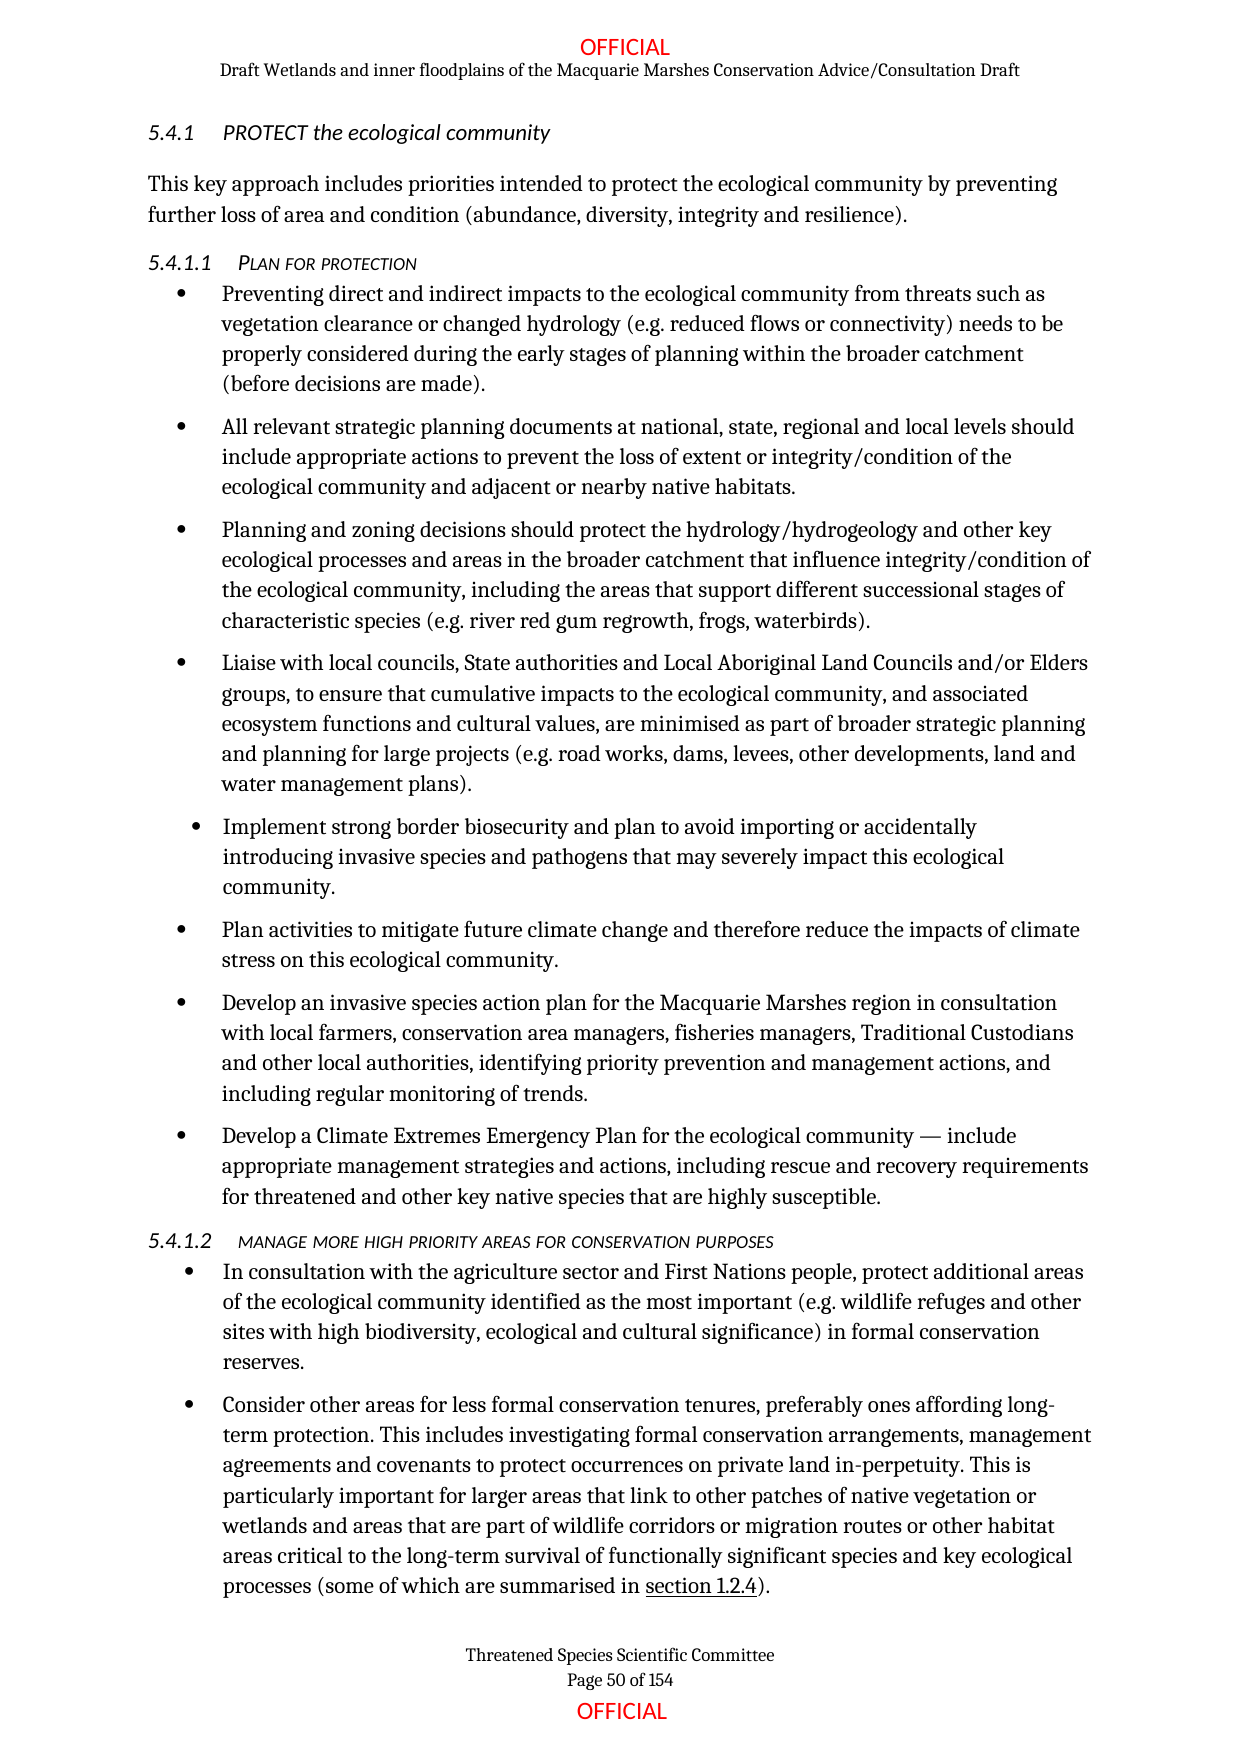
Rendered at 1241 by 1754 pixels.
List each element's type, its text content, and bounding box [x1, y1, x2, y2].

list Planning and zoning decisions should protect the hydrology/hydrogeology and other key ecological processes and areas in the broader catchment that influence integrity/condition of the ecological community, including the areas that support different successional stages of characteristic species (e.g. river red gum regrowth, frogs, waterbirds). [177, 517, 1092, 634]
list Liaise with local councils, State authorities and Local Aboriginal Land Councils and/or Elders groups, to ensure that cumulative impacts to the ecological community, and associated ecosystem functions and cultural values, are minimised as part of broader strategic planning and planning for large projects (e.g. road works, dams, levees, other developments, land and water management plans). [177, 650, 1092, 797]
text This key approach includes priorities intended to protect the ecological community by preventing further loss of area and condition (abundance, diversity, integrity and resilience). [148, 171, 1092, 228]
list In consultation with the agriculture sector and First Nations people, protect additional areas of the ecological community identified as the most important (e.g. wildlife refuges and other sites with high biodiversity, ecological and cultural significance) in formal conservation reserves. [185, 1258, 1092, 1375]
list Plan activities to mitigate future climate change and therefore reduce the impacts of climate stress on this ecological community. [177, 917, 1092, 973]
list All relevant strategic planning documents at national, state, regional and local levels should include appropriate actions to prevent the loss of extent or integrity/condition of the ecological community and adjacent or nearby native habitats. [177, 414, 1092, 501]
subtitle Plan for protection [148, 248, 1092, 276]
list Preventing direct and indirect impacts to the ecological community from threats such as vegetation clearance or changed hydrology (e.g. reduced flows or connectivity) needs to be properly considered during the early stages of planning within the broader catchment (before decisions are made). [177, 280, 1092, 397]
list Develop an invasive species action plan for the Macquarie Marshes region in consultation with local farmers, conservation area managers, fisheries managers, Traditional Custodians and other local authorities, identifying priority prevention and management actions, and including regular monitoring of trends. [177, 990, 1092, 1107]
list Develop a Climate Extremes Emergency Plan for the ecological community — include appropriate management strategies and actions, including rescue and recovery requirements for threatened and other key native species that are highly susceptible. [177, 1123, 1092, 1210]
subtitle PROTECT the ecological community [148, 118, 1092, 146]
list Consider other areas for less formal conservation tenures, preferably ones affording long-term protection. This includes investigating formal conservation arrangements, management agreements and covenants to protect occurrences on private land in-perpetuity. This is particularly important for larger areas that link to other patches of native vegetation or wetlands and areas that are part of wildlife corridors or migration routes or other habitat areas critical to the long-term survival of functionally significant species and key ecological processes (some of which are summarised in section 1.2.4). [185, 1392, 1092, 1599]
list Implement strong border biosecurity and plan to avoid importing or accidentally introducing invasive species and pathogens that may severely impact this ecological community. [192, 814, 1092, 901]
subtitle manage more high priority areas for conservation purposes [148, 1226, 1092, 1254]
